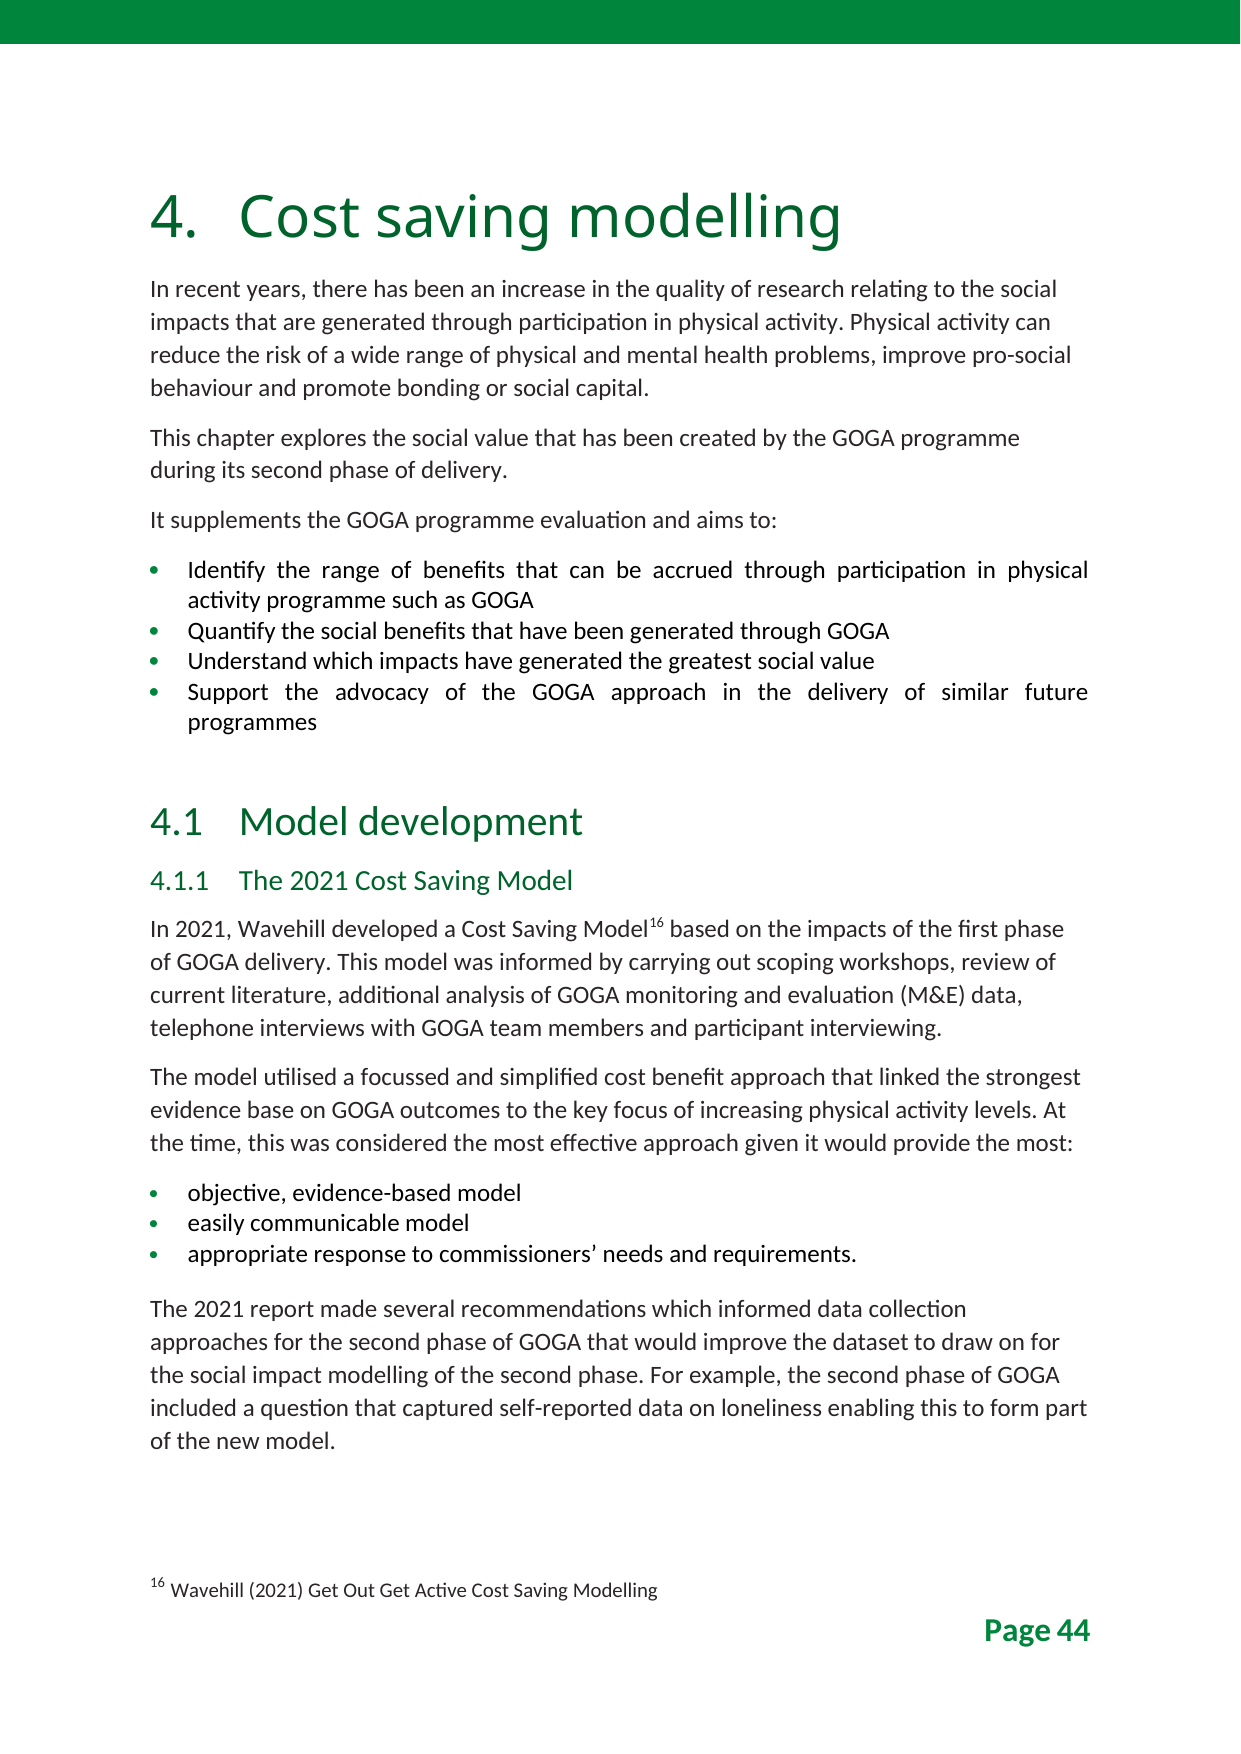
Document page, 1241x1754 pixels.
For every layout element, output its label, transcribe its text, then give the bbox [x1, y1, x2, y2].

text In recent years, there has been an increase in the quality of research relating to the social impacts that are generated through participation in physical activity. Physical activity can reduce the risk of a wide range of physical and mental health problems, improve pro-social behaviour and promote bonding or social capital. [150, 273, 1090, 403]
list appropriate response to commissioners’ needs and requirements. [150, 1238, 1090, 1268]
text In 2021, Wavehill developed a Cost Saving Model based on the impacts of the first phase of GOGA delivery. This model was informed by carrying out scoping workshops, review of current literature, additional analysis of GOGA monitoring and evaluation (M&E) data, telephone interviews with GOGA team members and participant interviewing. [150, 913, 1090, 1042]
text It supplements the GOGA programme evaluation and aims to: [150, 504, 1090, 535]
list Identify the range of benefits that can be accrued through participation in physical activity programme such as GOGA [150, 554, 1090, 615]
subtitle Model development [150, 795, 1090, 846]
list easily communicable model [150, 1207, 1090, 1238]
list Quantify the social benefits that have been generated through GOGA [150, 615, 1090, 645]
subtitle The 2021 Cost Saving Model [150, 862, 1090, 898]
list objective, evidence-based model [150, 1177, 1090, 1207]
list Understand which impacts have generated the greatest social value [150, 645, 1090, 676]
subtitle Cost saving modelling [150, 175, 1090, 254]
text The model utilised a focussed and simplified cost benefit approach that linked the strongest evidence base on GOGA outcomes to the key focus of increasing physical activity levels. At the time, this was considered the most effective approach given it would provide the most: [150, 1061, 1090, 1158]
list Support the advocacy of the GOGA approach in the delivery of similar future programmes [150, 676, 1090, 737]
text The 2021 report made several recommendations which informed data collection approaches for the second phase of GOGA that would improve the dataset to draw on for the social impact modelling of the second phase. For example, the second phase of GOGA included a question that captured self-reported data on loneliness enabling this to form part of the new model. [150, 1293, 1090, 1456]
text This chapter explores the social value that has been created by the GOGA programme during its second phase of delivery. [150, 422, 1090, 485]
